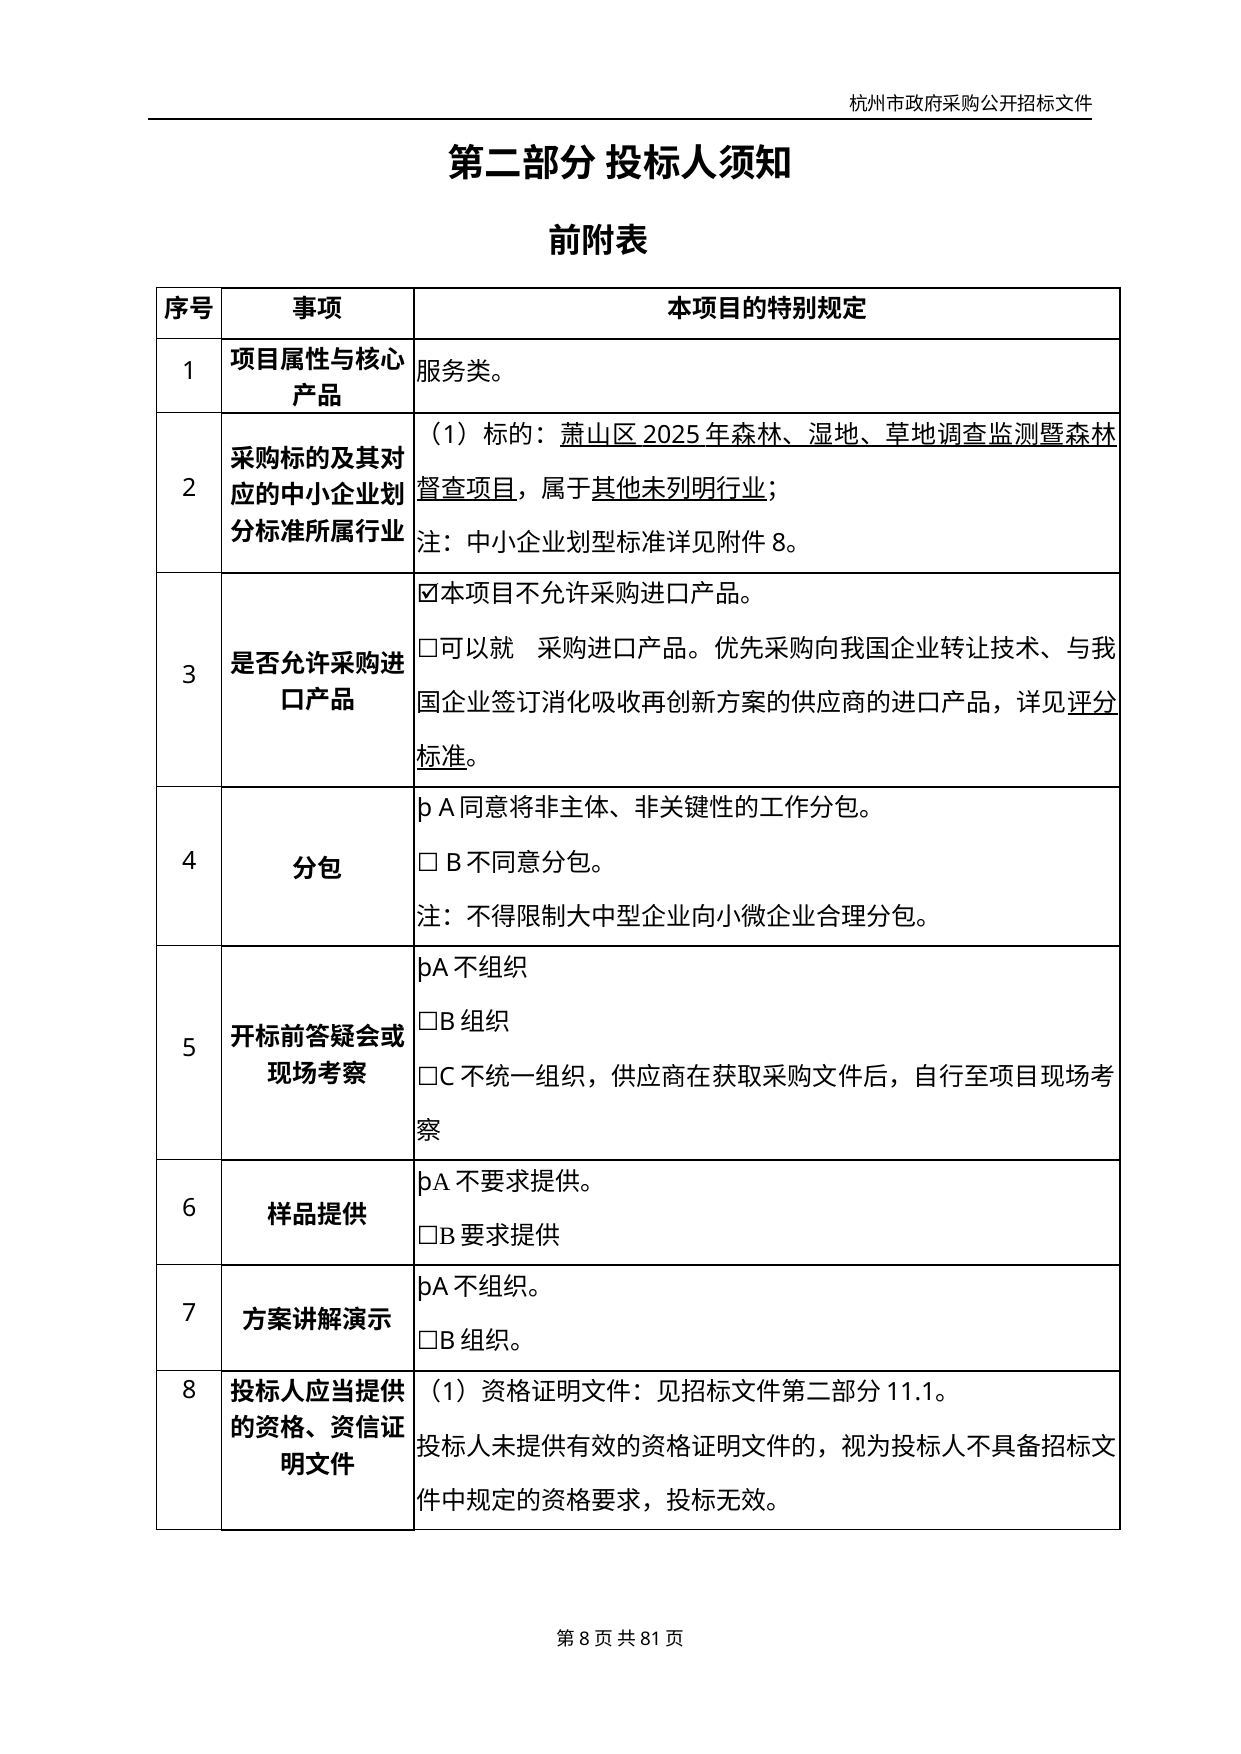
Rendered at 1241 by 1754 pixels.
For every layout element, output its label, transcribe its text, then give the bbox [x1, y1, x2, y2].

table_cell 采购标的及其对应的中小企业划分标准所属行业 [222, 414, 413, 572]
table_cell A同意将非主体、非关键性的工作分包。 B不同意分包。 注：不得限制大中型企业向小微企业合理分包。 [415, 788, 1119, 945]
table_cell A不组织 B组织 C不统一组织，供应商在获取采购文件后，自行至项目现场考察 [415, 947, 1119, 1159]
table_header 事项 [222, 289, 413, 337]
table_cell A不要求提供。 B要求提供 [415, 1161, 1119, 1264]
table_cell 样品提供 [222, 1161, 413, 1264]
table_cell 服务类。 [415, 340, 1119, 412]
table_cell 2 [157, 413, 221, 572]
table_header 本项目的特别规定 [415, 289, 1119, 337]
table_cell 本项目不允许采购进口产品。 可以就 采购进口产品。优先采购向我国企业转让技术、与我国企业签订消化吸收再创新方案的供应商的进口产品，详见评分标准。 [415, 574, 1119, 786]
table_header 序号 [157, 288, 221, 337]
table_cell 5 [157, 946, 221, 1159]
table_cell （1）资格证明文件：见招标文件第二部分11.1。 投标人未提供有效的资格证明文件的，视为投标人不具备招标文件中规定的资格要求，投标无效。 [415, 1372, 1119, 1529]
table_cell 方案讲解演示 [222, 1266, 413, 1369]
text 前附表 [148, 214, 1092, 262]
table_cell 项目属性与核心产品 [222, 340, 413, 412]
table_cell 投标人应当提供的资格、资信证明文件 [222, 1372, 413, 1529]
table_cell 分包 [222, 788, 413, 945]
table_cell （1）标的：萧山区2025年森林、湿地、草地调查监测暨森林督查项目，属于其他未列明行业； 注：中小企业划型标准详见附件8。 [415, 414, 1119, 572]
table_cell A不组织。 B组织。 [415, 1266, 1119, 1369]
table_cell 是否允许采购进口产品 [222, 574, 413, 786]
table_cell 7 [157, 1265, 221, 1369]
table_cell 8 [157, 1371, 221, 1529]
table_cell 开标前答疑会或现场考察 [222, 947, 413, 1159]
table_cell 6 [157, 1160, 221, 1264]
text 第二部分 投标人须知 [148, 133, 1092, 187]
table_cell 3 [157, 573, 221, 786]
table_cell 1 [157, 339, 221, 412]
table_cell 4 [157, 787, 221, 945]
